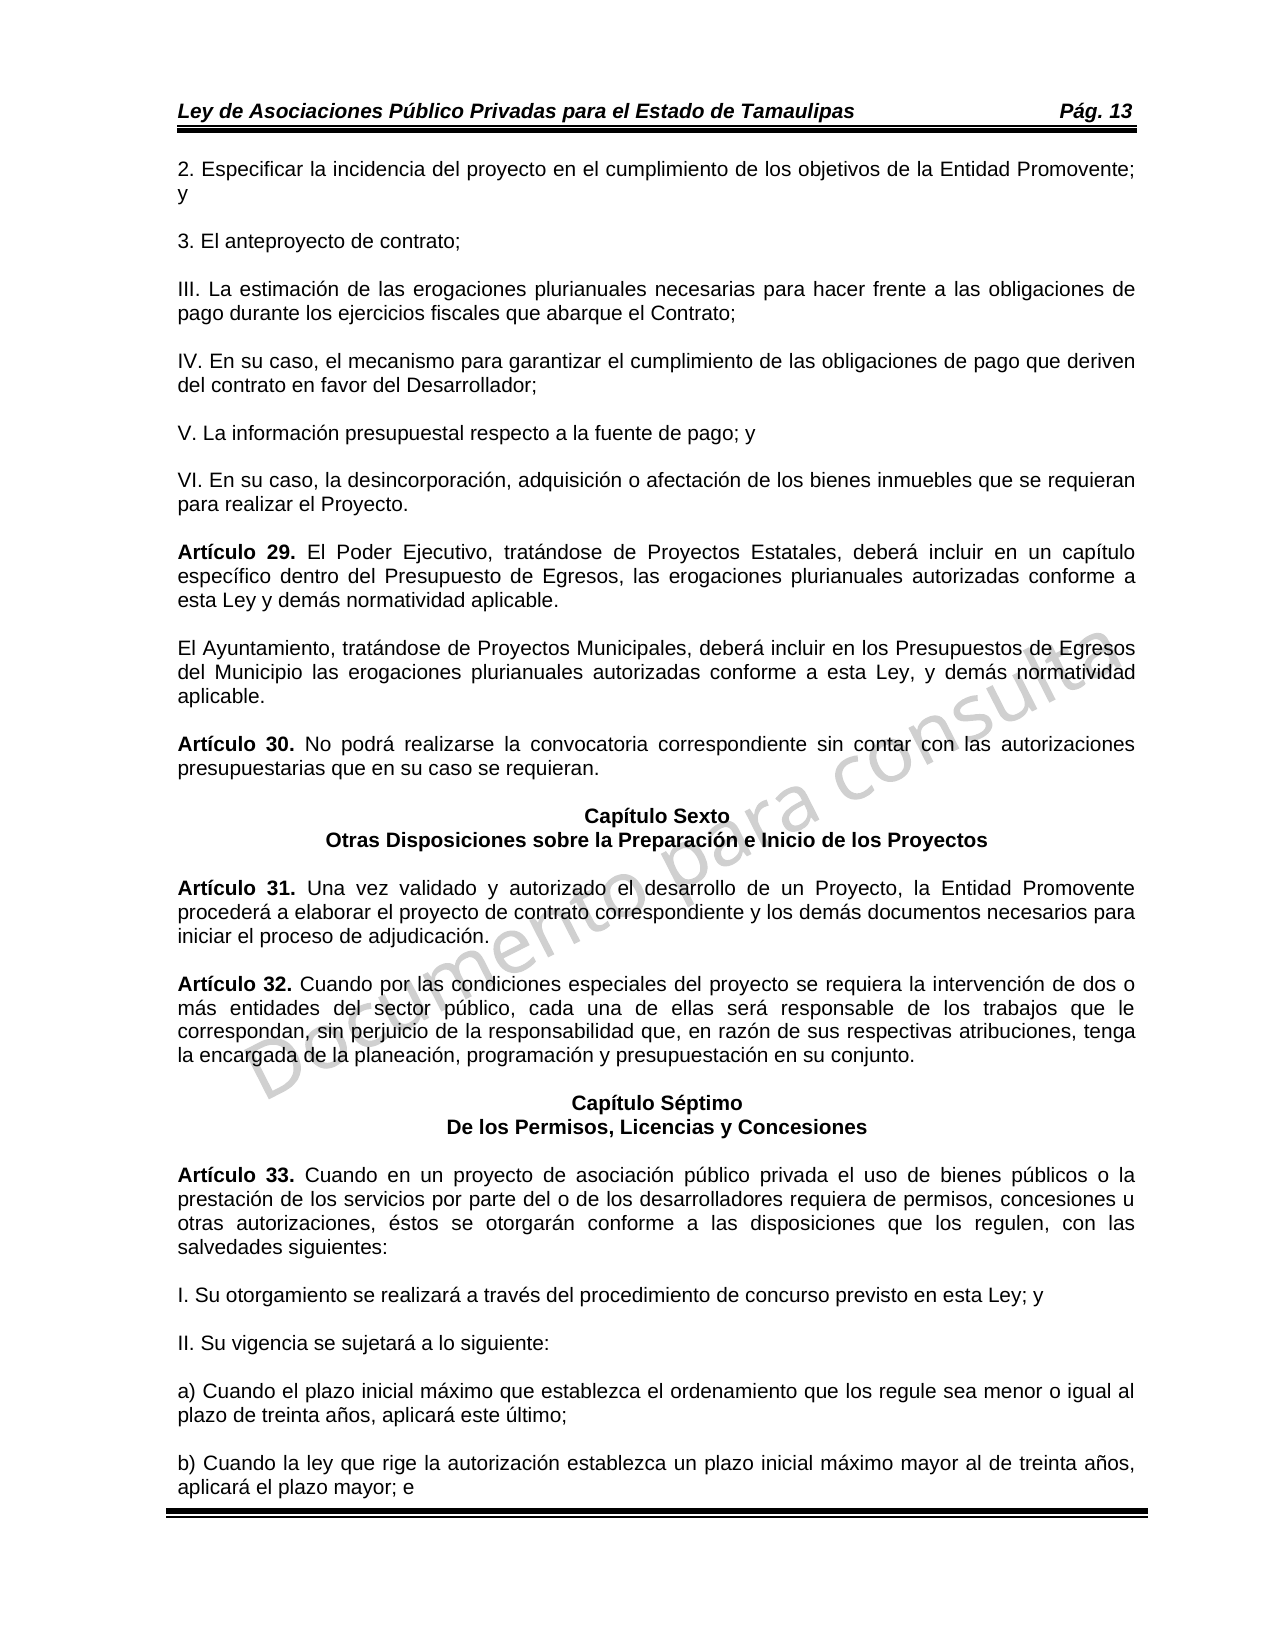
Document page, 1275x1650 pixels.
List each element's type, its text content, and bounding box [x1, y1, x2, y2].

text Capítulo Séptimo [177, 1091, 1137, 1115]
text III. La estimación de las erogaciones plurianuales necesarias para hacer frente a las obligaciones de pago durante los ejercicios fiscales que abarque el Contrato; [177, 277, 1137, 324]
text 3. El anteproyecto de contrato; [177, 229, 1137, 253]
text IV. En su caso, el mecanismo para garantizar el cumplimiento de las obligaciones de pago que deriven del contrato en favor del Desarrollador; [177, 348, 1137, 396]
text b) Cuando la ley que rige la autorización establezca un plazo inicial máximo mayor al de treinta años, aplicará el plazo mayor; e [177, 1451, 1137, 1498]
text Capítulo Sexto [177, 804, 1137, 828]
text Artículo 32. Cuando por las condiciones especiales del proyecto se requiera la intervención de dos o más entidades del sector público, cada una de ellas será responsable de los trabajos que le correspondan, sin perjuicio de la responsabilidad que, en razón de sus respectivas atribuciones, tenga la encargada de la planeación, programación y presupuestación en su conjunto. [177, 971, 1137, 1067]
text Artículo 29. El Poder Ejecutivo, tratándose de Proyectos Estatales, deberá incluir en un capítulo específico dentro del Presupuesto de Egresos, las erogaciones plurianuales autorizadas conforme a esta Ley y demás normatividad aplicable. [177, 540, 1137, 612]
text Artículo 30. No podrá realizarse la convocatoria correspondiente sin contar con las autorizaciones presupuestarias que en su caso se requieran. [177, 732, 1137, 780]
text El Ayuntamiento, tratándose de Proyectos Municipales, deberá incluir en los Presupuestos de Egresos del Municipio las erogaciones plurianuales autorizadas conforme a esta Ley, y demás normatividad aplicable. [177, 636, 1137, 708]
text VI. En su caso, la desincorporación, adquisición o afectación de los bienes inmuebles que se requieran para realizar el Proyecto. [177, 468, 1137, 516]
text I. Su otorgamiento se realizará a través del procedimiento de concurso previsto en esta Ley; y [177, 1283, 1137, 1307]
text II. Su vigencia se sujetará a lo siguiente: [177, 1331, 1137, 1355]
text Otras Disposiciones sobre la Preparación e Inicio de los Proyectos [177, 828, 1137, 852]
text 2. Especificar la incidencia del proyecto en el cumplimiento de los objetivos de la Entidad Promovente; y [177, 157, 1137, 205]
text De los Permisos, Licencias y Concesiones [177, 1115, 1137, 1139]
text Artículo 31. Una vez validado y autorizado el desarrollo de un Proyecto, la Entidad Promovente procederá a elaborar el proyecto de contrato correspondiente y los demás documentos necesarios para iniciar el proceso de adjudicación. [177, 876, 1137, 947]
text Artículo 33. Cuando en un proyecto de asociación público privada el uso de bienes públicos o la prestación de los servicios por parte del o de los desarrolladores requiera de permisos, concesiones u otras autorizaciones, éstos se otorgarán conforme a las disposiciones que los regulen, con las salvedades siguientes: [177, 1163, 1137, 1259]
text a) Cuando el plazo inicial máximo que establezca el ordenamiento que los regule sea menor o igual al plazo de treinta años, aplicará este último; [177, 1379, 1137, 1427]
text V. La información presupuestal respecto a la fuente de pago; y [177, 420, 1137, 444]
